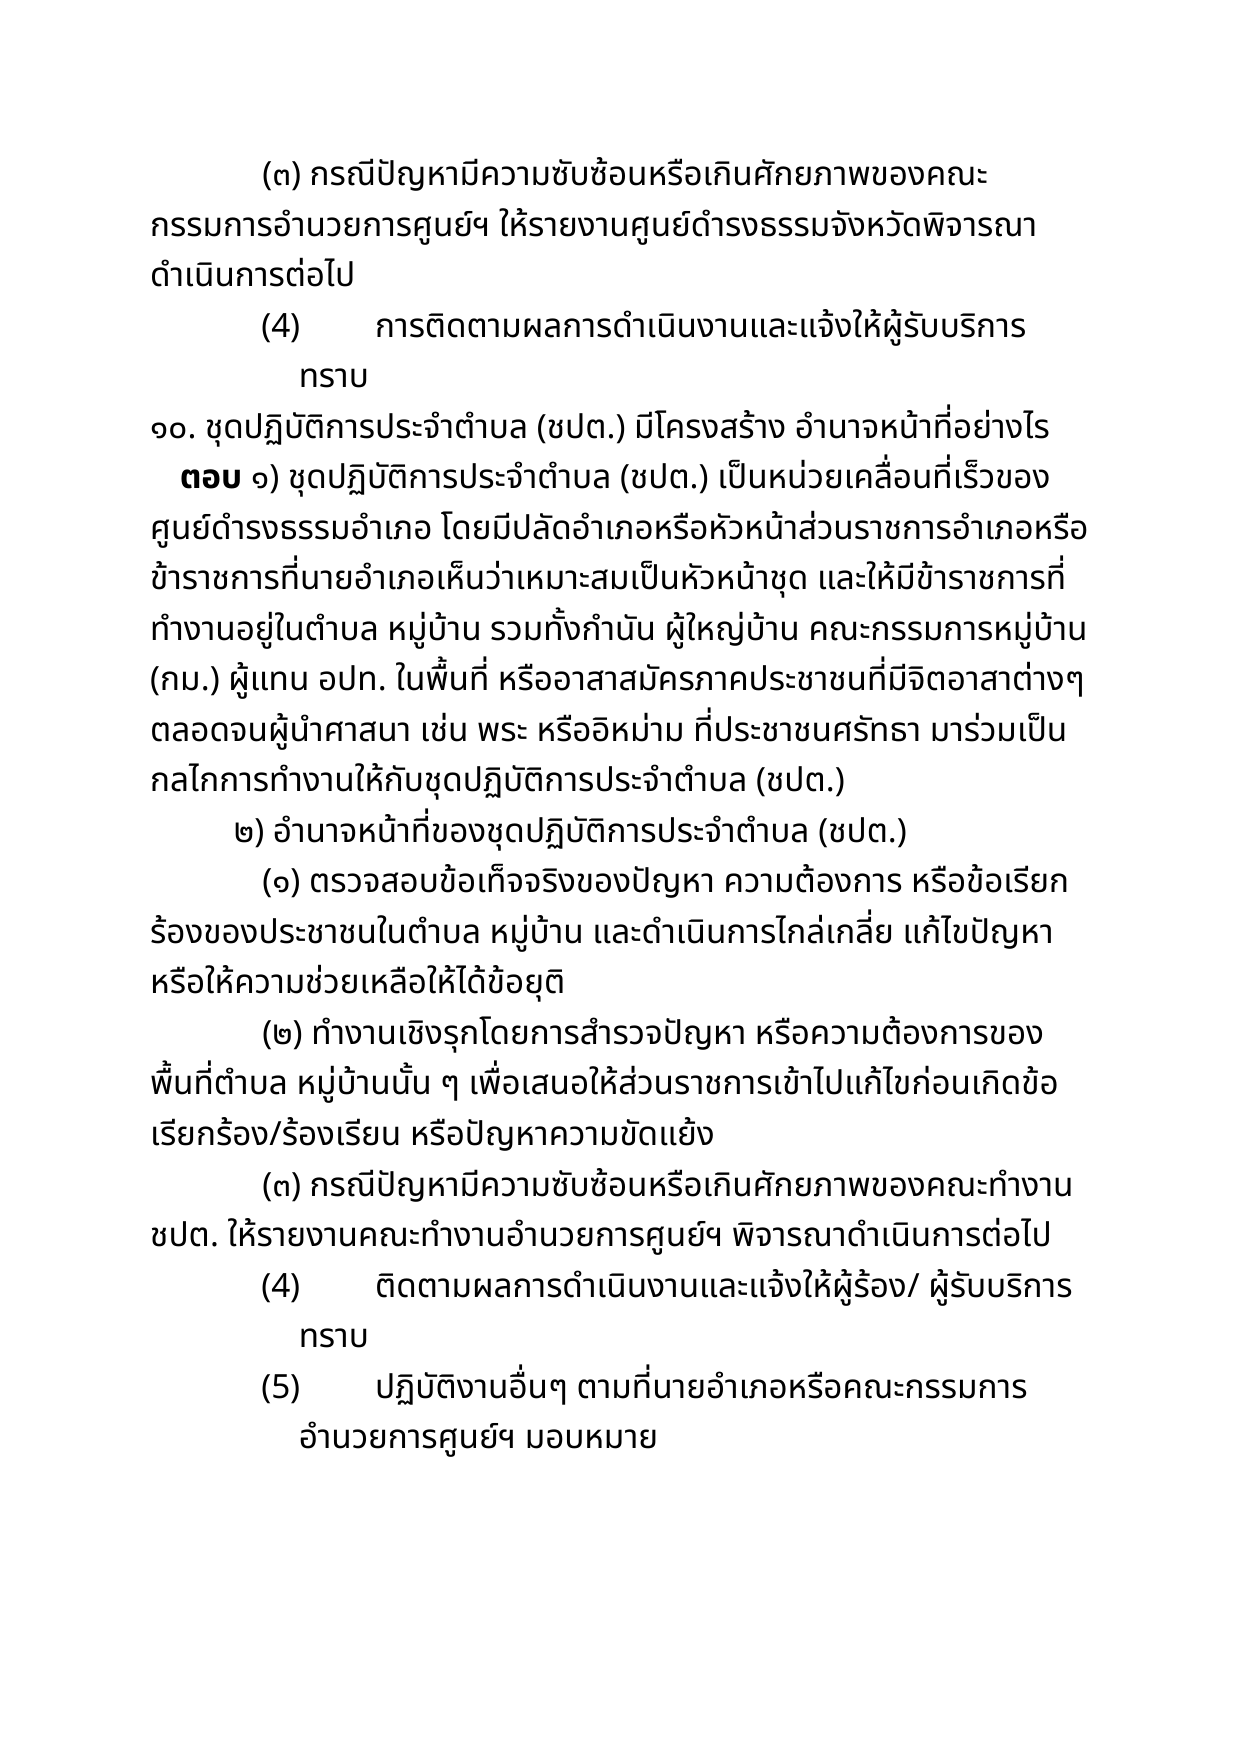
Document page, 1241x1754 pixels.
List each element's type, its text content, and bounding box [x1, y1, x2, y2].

text ตอบ ๑) ชุดปฏิบัติการประจำตำบล (ชปต.) เป็นหน่วยเคลื่อนที่เร็วของศูนย์ดำรงธรรมอำเภอ โดยมีปลัดอำเภอหรือหัวหน้าส่วนราชการอำเภอหรือข้าราชการที่นายอำเภอเห็นว่าเหมาะสมเป็นหัวหน้าชุด และให้มีข้าราชการที่ทำงานอยู่ในตำบล หมู่บ้าน รวมทั้งกำนัน ผู้ใหญ่บ้าน คณะกรรมการหมู่บ้าน (กม.) ผู้แทน อปท. ในพื้นที่ หรืออาสาสมัครภาคประชาชนที่มีจิตอาสาต่างๆ ตลอดจนผู้นำศาสนา เช่น พระ หรืออิหม่าม ที่ประชาชนศรัทธา มาร่วมเป็นกลไกการทำงานให้กับชุดปฏิบัติการประจำตำบล (ชปต.) [150, 453, 1090, 807]
text (๓) กรณีปัญหามีความซับซ้อนหรือเกินศักยภาพของคณะทำงาน ชปต. ให้รายงานคณะทำงานอำนวยการศูนย์ฯ พิจารณาดำเนินการต่อไป [150, 1160, 1090, 1262]
text (๑) ตรวจสอบข้อเท็จจริงของปัญหา ความต้องการ หรือข้อเรียกร้องของประชาชนในตำบล หมู่บ้าน และดำเนินการไกล่เกลี่ย แก้ไขปัญหา หรือให้ความช่วยเหลือให้ได้ข้อยุติ [150, 857, 1090, 1009]
text ๒) อำนาจหน้าที่ของชุดปฏิบัติการประจำตำบล (ชปต.) [150, 807, 1090, 857]
text (๓) กรณีปัญหามีความซับซ้อนหรือเกินศักยภาพของคณะกรรมการอำนวยการศูนย์ฯ ให้รายงานศูนย์ดำรงธรรมจังหวัดพิจารณาดำเนินการต่อไป [150, 150, 1090, 301]
list ติดตามผลการดำเนินงานและแจ้งให้ผู้ร้อง/ ผู้รับบริการทราบ [261, 1262, 1090, 1363]
text ๑๐. ชุดปฏิบัติการประจำตำบล (ชปต.) มีโครงสร้าง อำนาจหน้าที่อย่างไร [150, 402, 1090, 453]
list การติดตามผลการดำเนินงานและแจ้งให้ผู้รับบริการทราบ [261, 301, 1090, 402]
text (๒) ทำงานเชิงรุกโดยการสำรวจปัญหา หรือความต้องการของพื้นที่ตำบล หมู่บ้านนั้น ๆ เพื่อเสนอให้ส่วนราชการเข้าไปแก้ไขก่อนเกิดข้อเรียกร้อง/ร้องเรียน หรือปัญหาความขัดแย้ง [150, 1009, 1090, 1160]
list ปฏิบัติงานอื่นๆ ตามที่นายอำเภอหรือคณะกรรมการอำนวยการศูนย์ฯ มอบหมาย [261, 1363, 1090, 1464]
